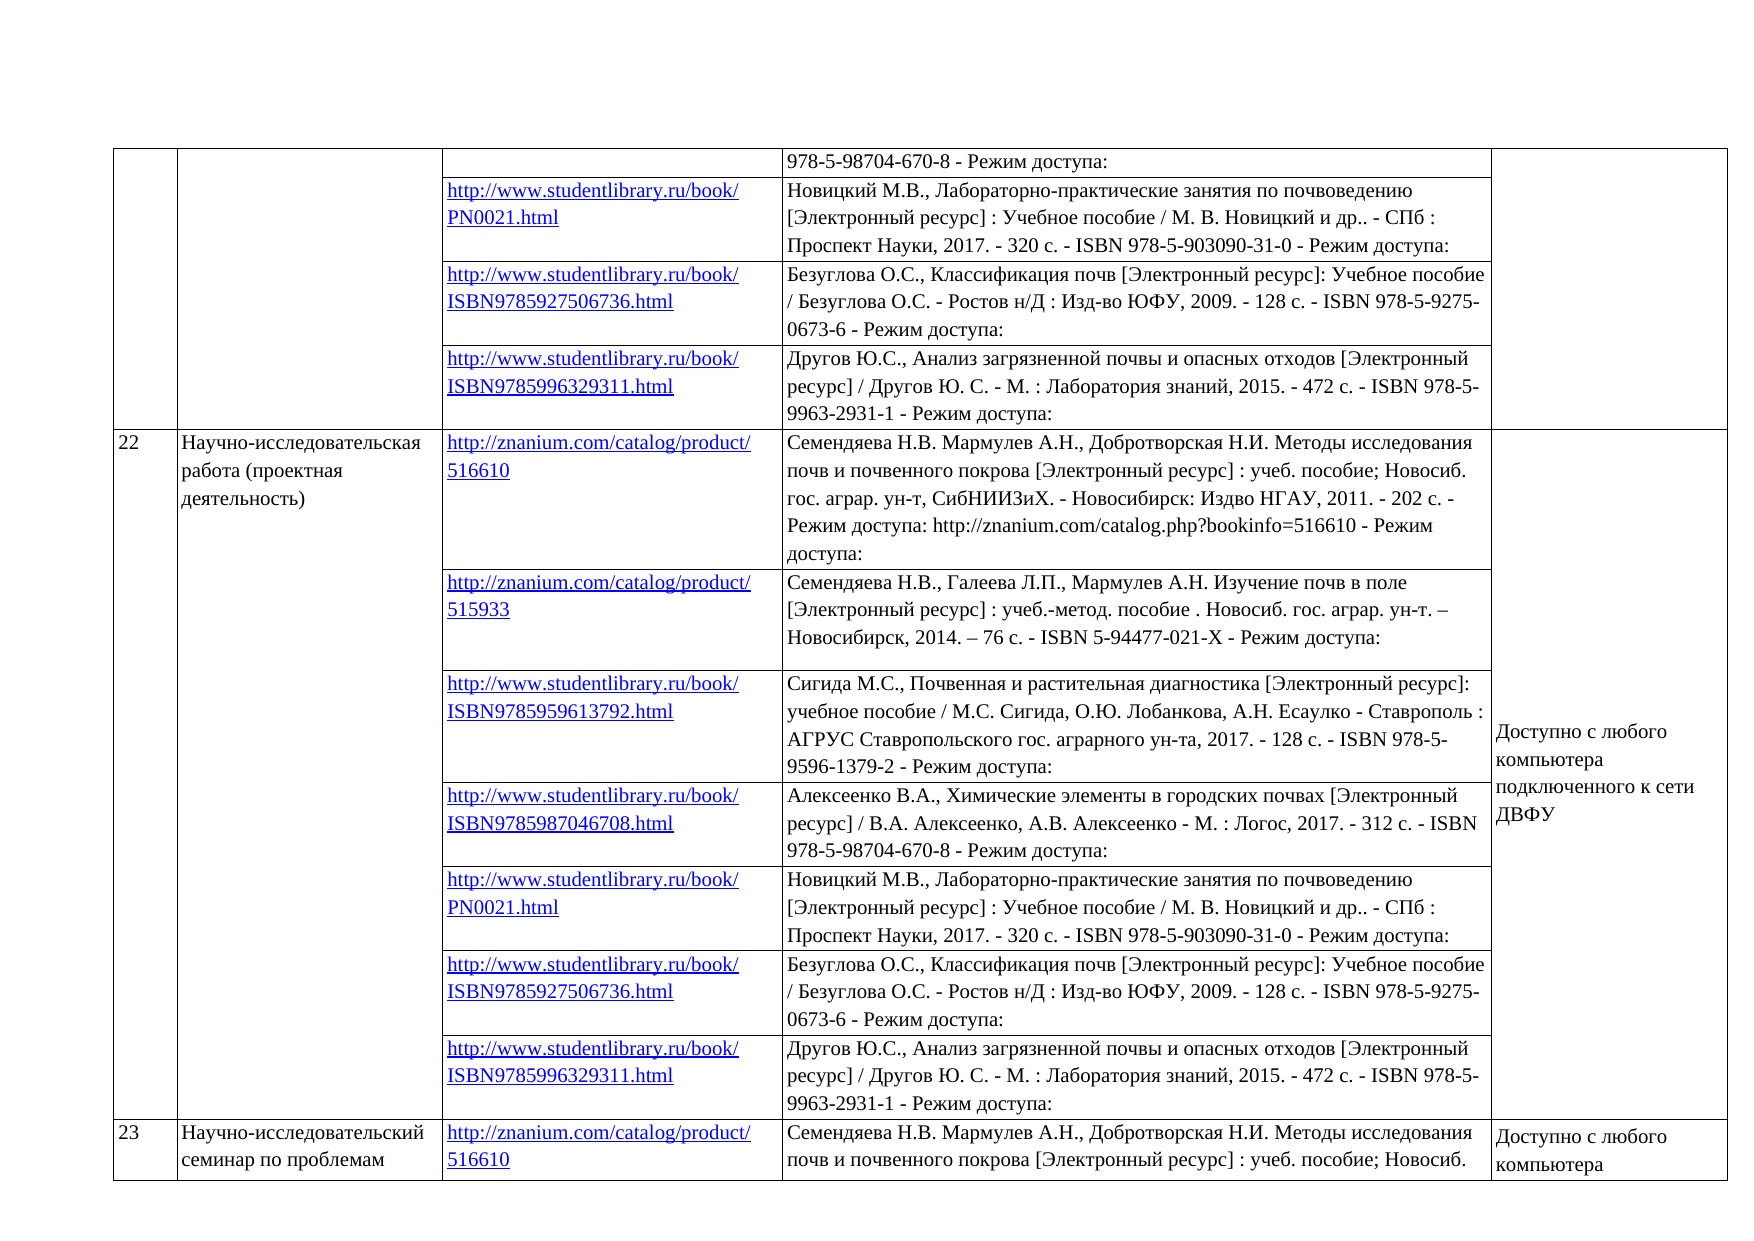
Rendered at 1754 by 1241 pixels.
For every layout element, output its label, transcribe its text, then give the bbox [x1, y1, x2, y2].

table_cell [443, 1120, 782, 1180]
table_cell Новицкий М.В., Лабораторно-практические занятия по почвоведению [Электронный ресурс] : Учебное пособие / М. В. Новицкий и др.. - СПб : Проспект Науки, 2017. - 320 с. - ISBN 978-5-903090-31-0 - Режим доступа: [783, 867, 1491, 950]
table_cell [783, 149, 1491, 177]
table_cell Другов Ю.С., Анализ загрязненной почвы и опасных отходов [Электронный ресурс] / Другов Ю. С. - М. : Лаборатория знаний, 2015. - 472 с. - ISBN 978-5-9963-2931-1 - Режим доступа: [783, 346, 1491, 429]
table_cell http://www.studentlibrary.ru/book/ISBN9785996329311.html [443, 346, 782, 429]
table_cell 22 [114, 430, 177, 1119]
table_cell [443, 149, 782, 177]
table_cell Семендяева Н.В., Галеева Л.П., Мармулев А.Н. Изучение почв в поле [Электронный ресурс] : учеб.-метод. пособие . Новосиб. гос. аграр. ун-т. – Новосибирск, 2014. – 76 с. - ISBN 5-94477-021-Х - Режим доступа: [783, 570, 1491, 670]
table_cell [1492, 1120, 1727, 1180]
table_cell http://www.studentlibrary.ru/book/ISBN9785927506736.html [443, 262, 782, 345]
table_cell http://www.studentlibrary.ru/book/ISBN9785987046708.html [443, 783, 782, 866]
table_cell http://www.studentlibrary.ru/book/ISBN9785996329311.html [443, 1036, 782, 1119]
table_cell http://znanium.com/catalog/product/516610 [443, 430, 782, 568]
table_cell http://www.studentlibrary.ru/book/PN0021.html [443, 178, 782, 261]
table_cell Научно-исследовательская работа (проектная деятельность) [178, 430, 442, 1119]
table_cell Другов Ю.С., Анализ загрязненной почвы и опасных отходов [Электронный ресурс] / Другов Ю. С. - М. : Лаборатория знаний, 2015. - 472 с. - ISBN 978-5-9963-2931-1 - Режим доступа: [783, 1036, 1491, 1119]
table_cell http://znanium.com/catalog/product/515933 [443, 570, 782, 670]
table_cell Сигида М.С., Почвенная и растительная диагностика [Электронный ресурс]: учебное пособие / М.С. Сигида, О.Ю. Лобанкова, А.Н. Есаулко - Ставрополь : АГРУС Ставропольского гос. аграрного ун-та, 2017. - 128 с. - ISBN 978-5-9596-1379-2 - Режим доступа: [783, 671, 1491, 782]
table_cell http://www.studentlibrary.ru/book/ISBN9785927506736.html [443, 951, 782, 1034]
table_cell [178, 1120, 442, 1180]
table_cell 23 [114, 1120, 177, 1180]
table_cell Доступно с любого компьютера подключенного к сети ДВФУ [1492, 430, 1727, 1119]
table_cell http://www.studentlibrary.ru/book/PN0021.html [443, 867, 782, 950]
table_cell Безуглова О.С., Классификация почв [Электронный ресурс]: Учебное пособие / Безуглова О.С. - Ростов н/Д : Изд-во ЮФУ, 2009. - 128 с. - ISBN 978-5-9275-0673-6 - Режим доступа: [783, 262, 1491, 345]
table_cell Безуглова О.С., Классификация почв [Электронный ресурс]: Учебное пособие / Безуглова О.С. - Ростов н/Д : Изд-во ЮФУ, 2009. - 128 с. - ISBN 978-5-9275-0673-6 - Режим доступа: [783, 951, 1491, 1034]
table_cell http://www.studentlibrary.ru/book/ISBN9785959613792.html [443, 671, 782, 782]
table_cell Новицкий М.В., Лабораторно-практические занятия по почвоведению [Электронный ресурс] : Учебное пособие / М. В. Новицкий и др.. - СПб : Проспект Науки, 2017. - 320 с. - ISBN 978-5-903090-31-0 - Режим доступа: [783, 178, 1491, 261]
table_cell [783, 1120, 1491, 1180]
